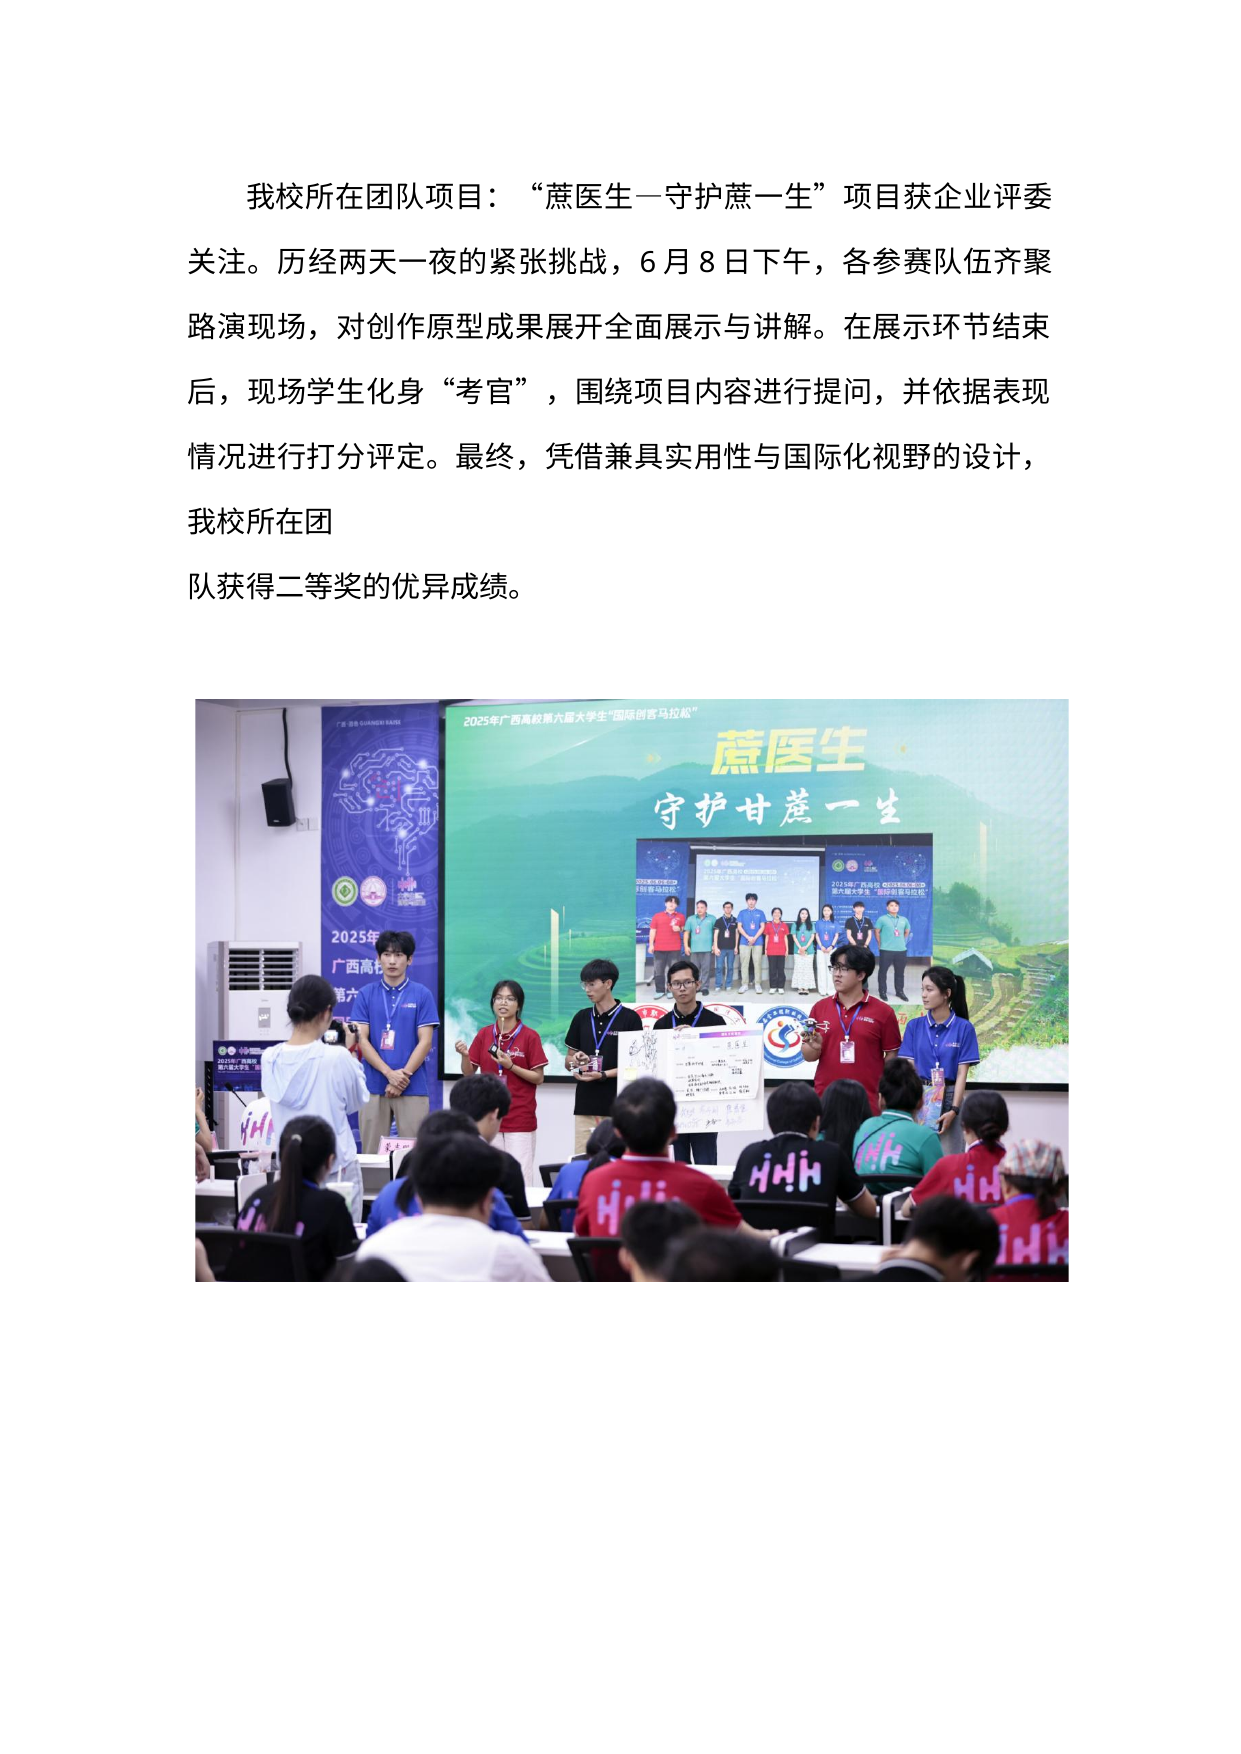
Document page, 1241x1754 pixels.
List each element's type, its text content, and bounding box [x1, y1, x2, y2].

text 我校所在团队项目：“蔗医生—守护蔗一生”项目获企业评委关注。历经两天一夜的紧张挑战，6月8日下午，各参赛队伍齐聚路演现场，对创作原型成果展开全面展示与讲解。在展示环节结束后，现场学生化身“考官”，围绕项目内容进行提问，并依据表现情况进行打分评定。最终，凭借兼具实用性与国际化视野的设计，我校所在团 [187, 162, 1053, 552]
picture [193, 699, 1068, 1280]
text 队获得二等奖的优异成绩。 [187, 552, 1053, 617]
